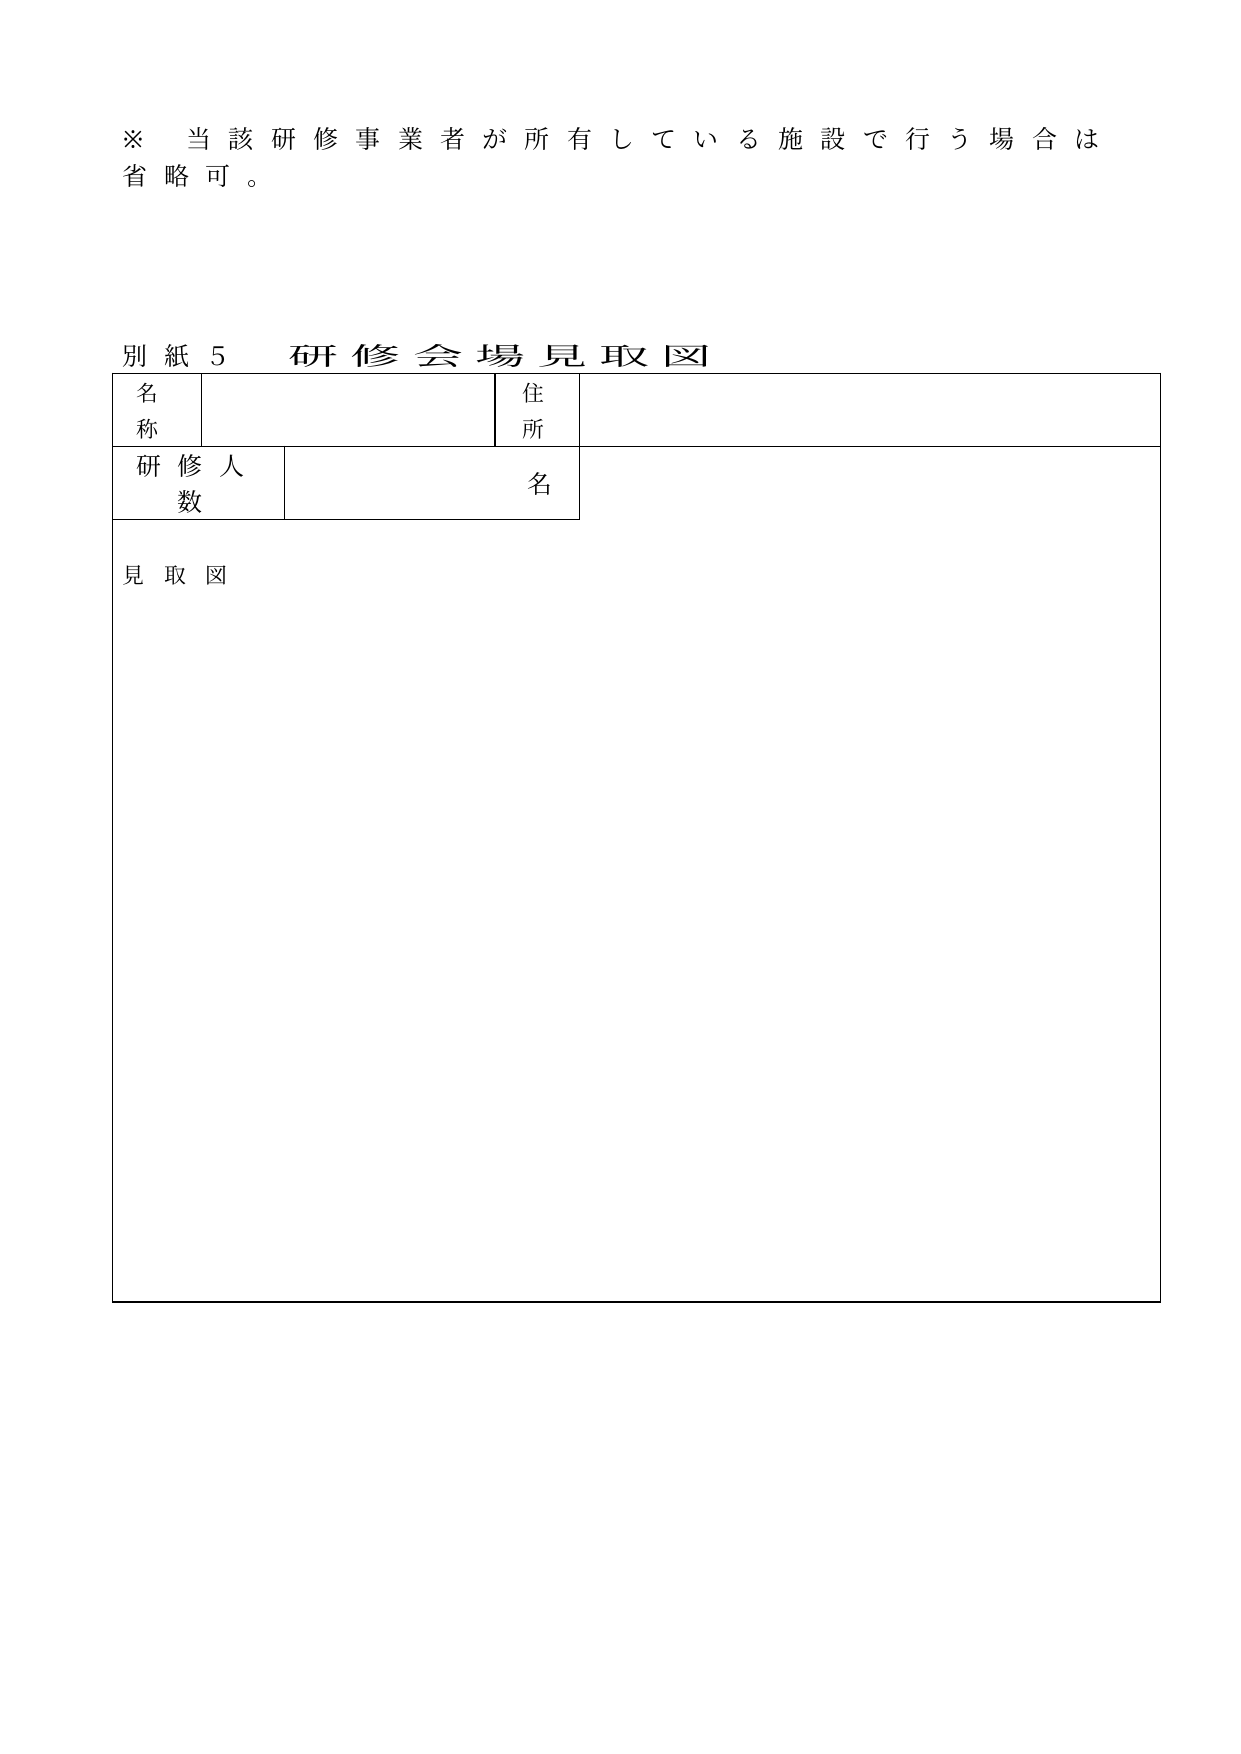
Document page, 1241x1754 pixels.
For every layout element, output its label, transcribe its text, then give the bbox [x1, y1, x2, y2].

table_cell 見取図 [113, 519, 1160, 1301]
table_header [580, 374, 1160, 446]
table_cell 名 [285, 447, 579, 519]
table_header [202, 374, 494, 446]
text ※ 当該研修事業者が所有している施設で行う場合は省略可。 [123, 120, 1118, 192]
text 別紙５ 研修会場見取図 [123, 336, 1118, 372]
table_header 名称 [113, 374, 201, 446]
table_cell 研修人数 [113, 447, 284, 519]
table_cell [580, 447, 1160, 519]
table_header 住所 [496, 374, 579, 446]
